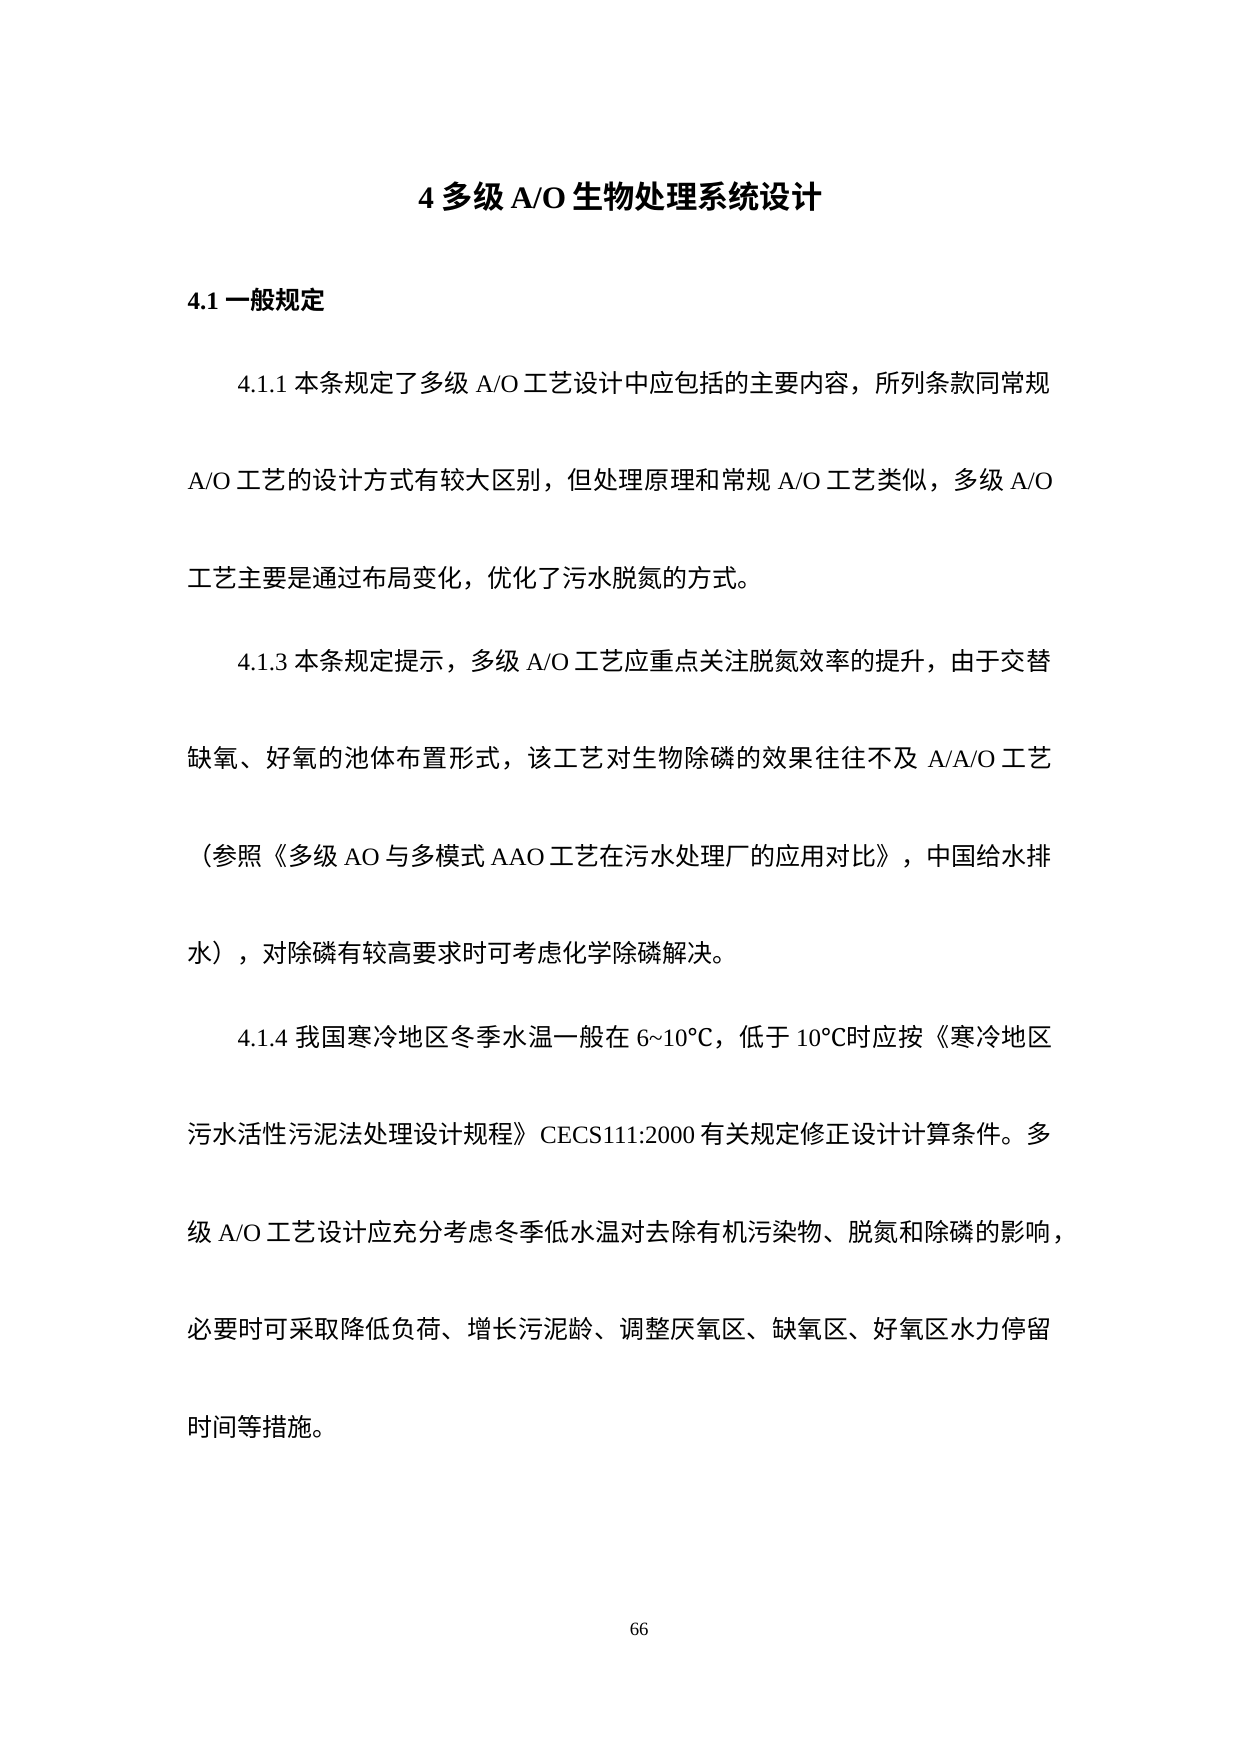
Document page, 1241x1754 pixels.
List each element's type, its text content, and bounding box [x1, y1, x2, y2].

text 4.1.3 本条规定提示，多级A/O工艺应重点关注脱氮效率的提升，由于交替缺氧、好氧的池体布置形式，该工艺对生物除磷的效果往往不及A/A/O工艺（参照《多级AO与多模式AAO工艺在污水处理厂的应用对比》，中国给水排水），对除磷有较高要求时可考虑化学除磷解决。 [187, 627, 1053, 984]
subtitle 4 多级A/O生物处理系统设计 [187, 162, 1053, 227]
subtitle 4.1 一般规定 [187, 266, 1053, 331]
text 4.1.4 我国寒冷地区冬季水温一般在6~10℃，低于10℃时应按《寒冷地区污水活性污泥法处理设计规程》CECS111:2000有关规定修正设计计算条件。多级A/O工艺设计应充分考虑冬季低水温对去除有机污染物、脱氮和除磷的影响，必要时可采取降低负荷、增长污泥龄、调整厌氧区、缺氧区、好氧区水力停留时间等措施。 [187, 1003, 1053, 1458]
text 4.1.1 本条规定了多级A/O工艺设计中应包括的主要内容，所列条款同常规A/O工艺的设计方式有较大区别，但处理原理和常规A/O工艺类似，多级A/O工艺主要是通过布局变化，优化了污水脱氮的方式。 [187, 349, 1053, 609]
